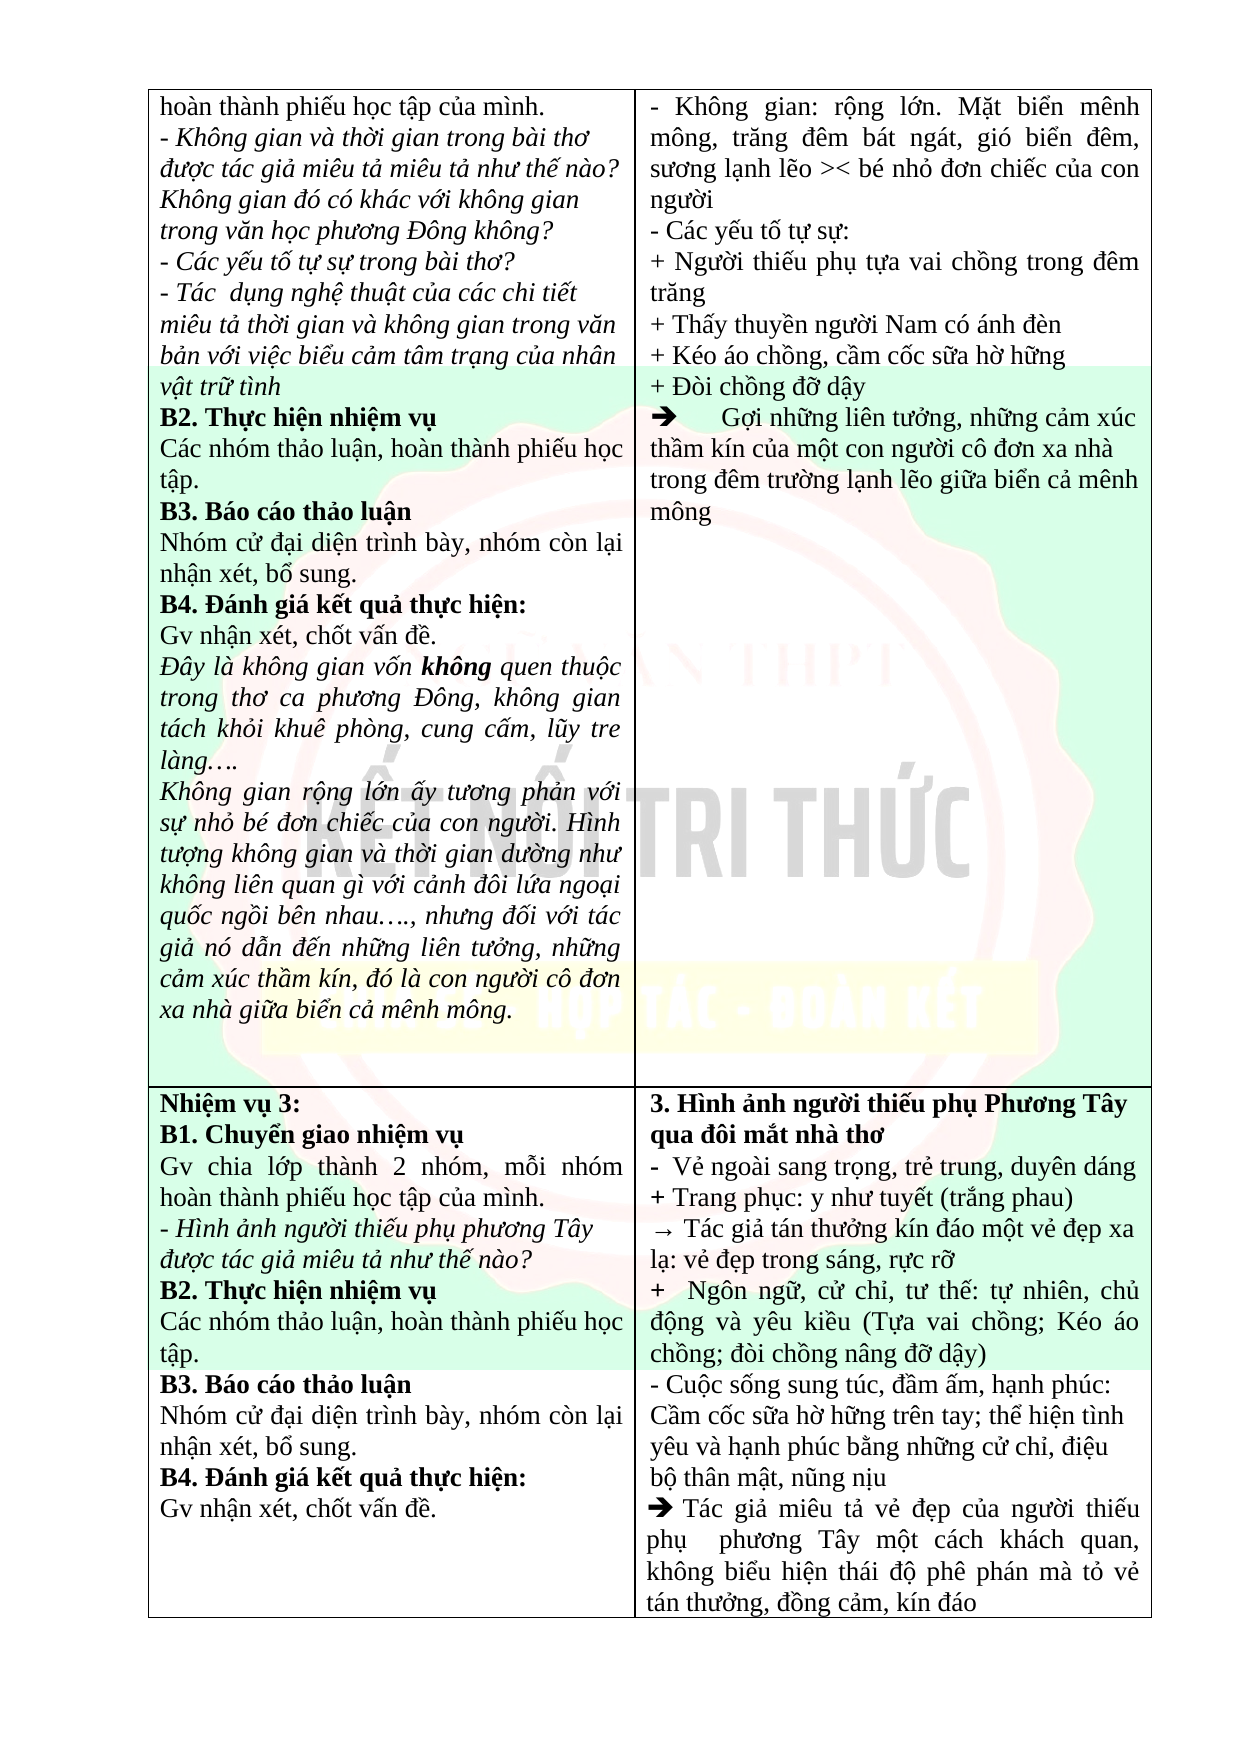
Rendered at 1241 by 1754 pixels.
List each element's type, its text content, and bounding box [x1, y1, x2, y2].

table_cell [149, 90, 634, 1086]
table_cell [636, 90, 1151, 1086]
table_cell Nhiệm vụ 3: B1. Chuyển giao nhiệm vụ Gv chia lớp thành 2 nhóm, mỗi nhóm hoàn thành phiếu học tập của mình. - Hình ảnh người thiếu phụ phương Tây được tác giả miêu tả như thế nào? B2. Thực hiện nhiệm vụ Các nhóm thảo luận, hoàn thành phiếu học tập. B3. Báo cáo thảo luận Nhóm cử đại diện trình bày, nhóm còn lại nhận xét, bổ sung. B4. Đánh giá kết quả thực hiện: Gv nhận xét, chốt vấn đề. [149, 1088, 634, 1617]
table_cell 3. Hình ảnh người thiếu phụ Phương Tây qua đôi mắt nhà thơ - Vẻ ngoài sang trọng, trẻ trung, duyên dáng + Trang phục: y như tuyết (trắng phau) → Tác giả tán thưởng kín đáo một vẻ đẹp xa lạ: vẻ đẹp trong sáng, rực rỡ + Ngôn ngữ, cử chỉ, tư thế: tự nhiên, chủ động và yêu kiều (Tựa vai chồng; Kéo áo chồng; đòi chồng nâng đỡ dậy) - Cuộc sống sung túc, đầm ấm, hạnh phúc: Cầm cốc sữa hờ hững trên tay; thể hiện tình yêu và hạnh phúc bằng những cử chỉ, điệu bộ thân mật, nũng nịu Tác giả miêu tả vẻ đẹp của người thiếu phụ phương Tây một cách khách quan, không biểu hiện thái độ phê phán mà tỏ vẻ tán thưởng, đồng cảm, kín đáo [636, 1088, 1151, 1617]
